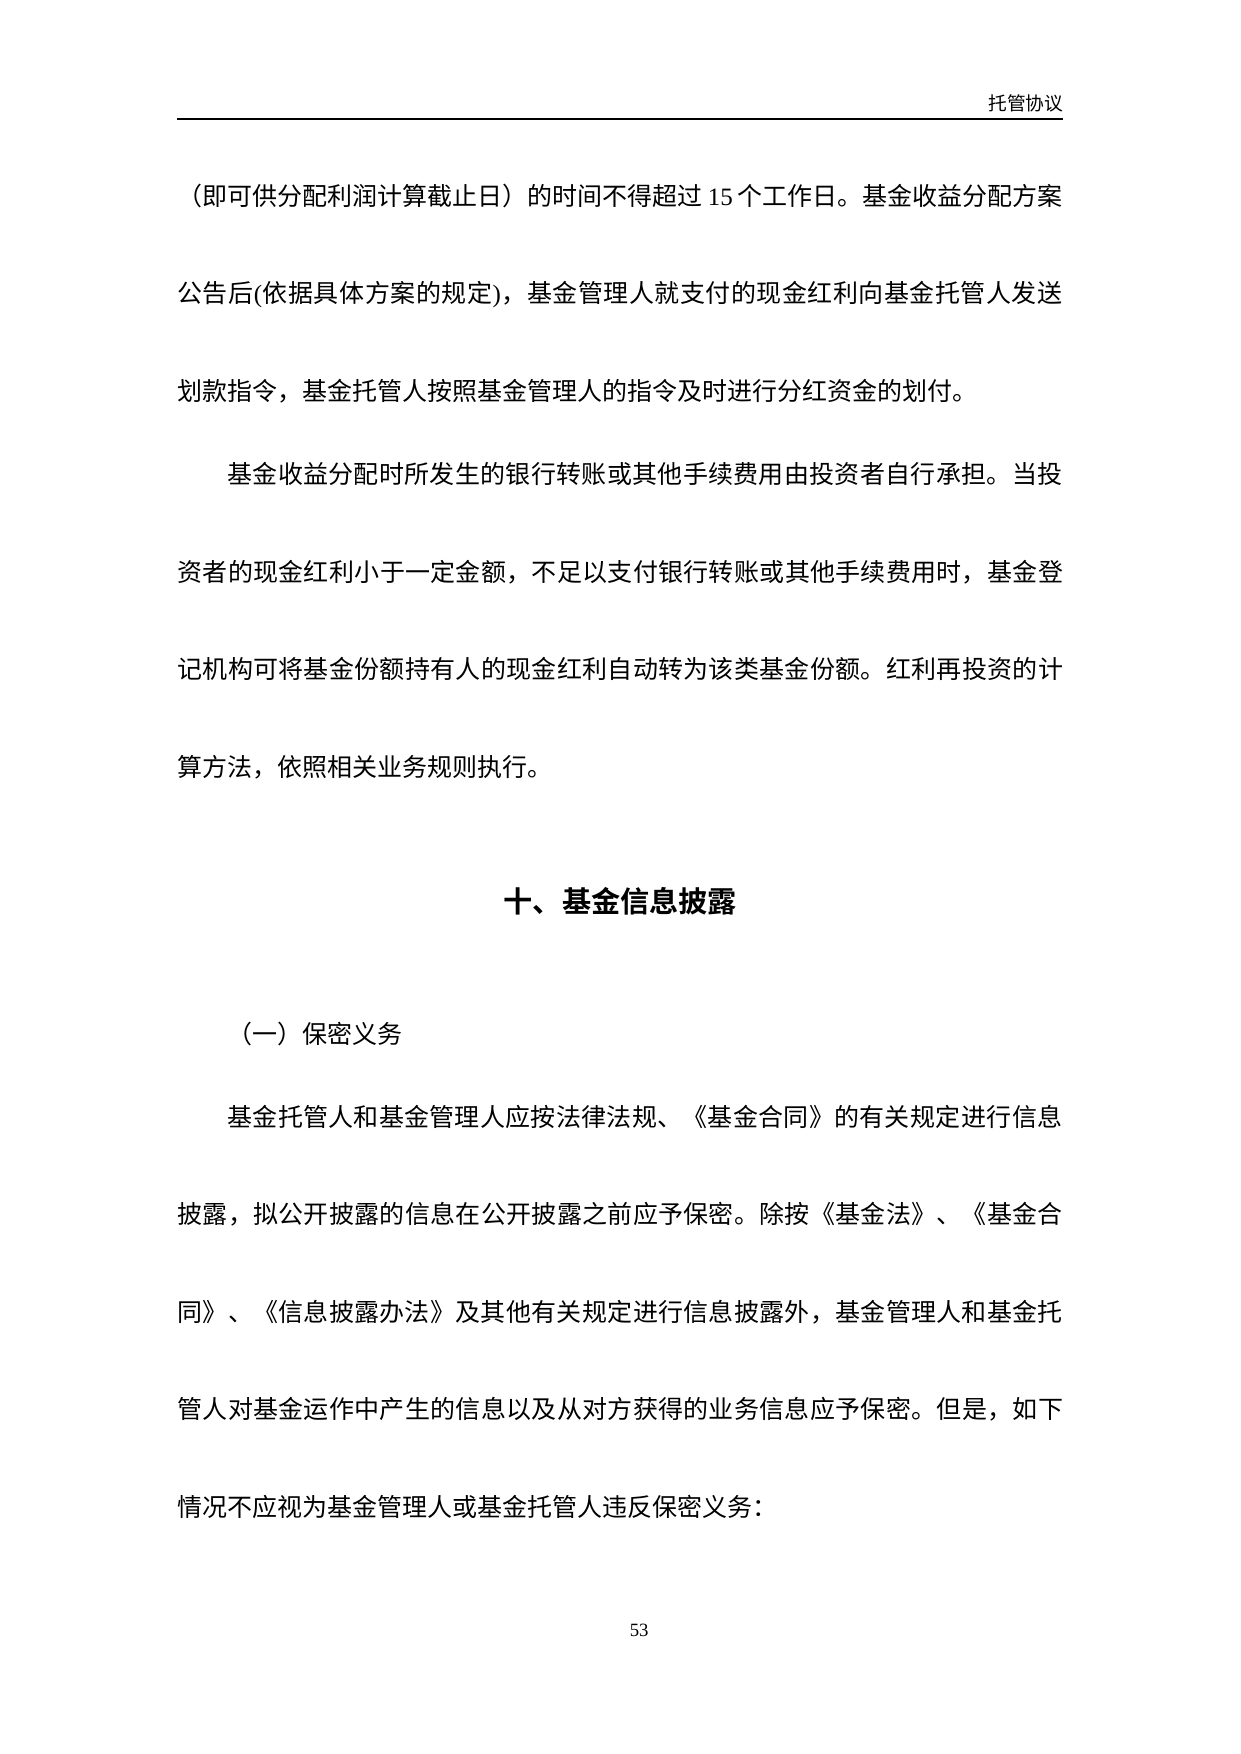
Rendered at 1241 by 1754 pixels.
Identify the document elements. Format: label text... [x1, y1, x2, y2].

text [177, 162, 1063, 422]
text 基金收益分配时所发生的银行转账或其他手续费用由投资者自行承担。当投资者的现金红利小于一定金额，不足以支付银行转账或其他手续费用时，基金登记机构可将基金份额持有人的现金红利自动转为该类基金份额。红利再投资的计算方法，依照相关业务规则执行。 [177, 440, 1063, 798]
text 基金托管人和基金管理人应按法律法规、《基金合同》的有关规定进行信息披露，拟公开披露的信息在公开披露之前应予保密。除按《基金法》、《基金合同》、《信息披露办法》及其他有关规定进行信息披露外，基金管理人和基金托管人对基金运作中产生的信息以及从对方获得的业务信息应予保密。但是，如下情况不应视为基金管理人或基金托管人违反保密义务： [177, 1083, 1063, 1538]
subtitle 十、基金信息披露 [177, 867, 1063, 932]
text （一）保密义务 [177, 1000, 1063, 1065]
